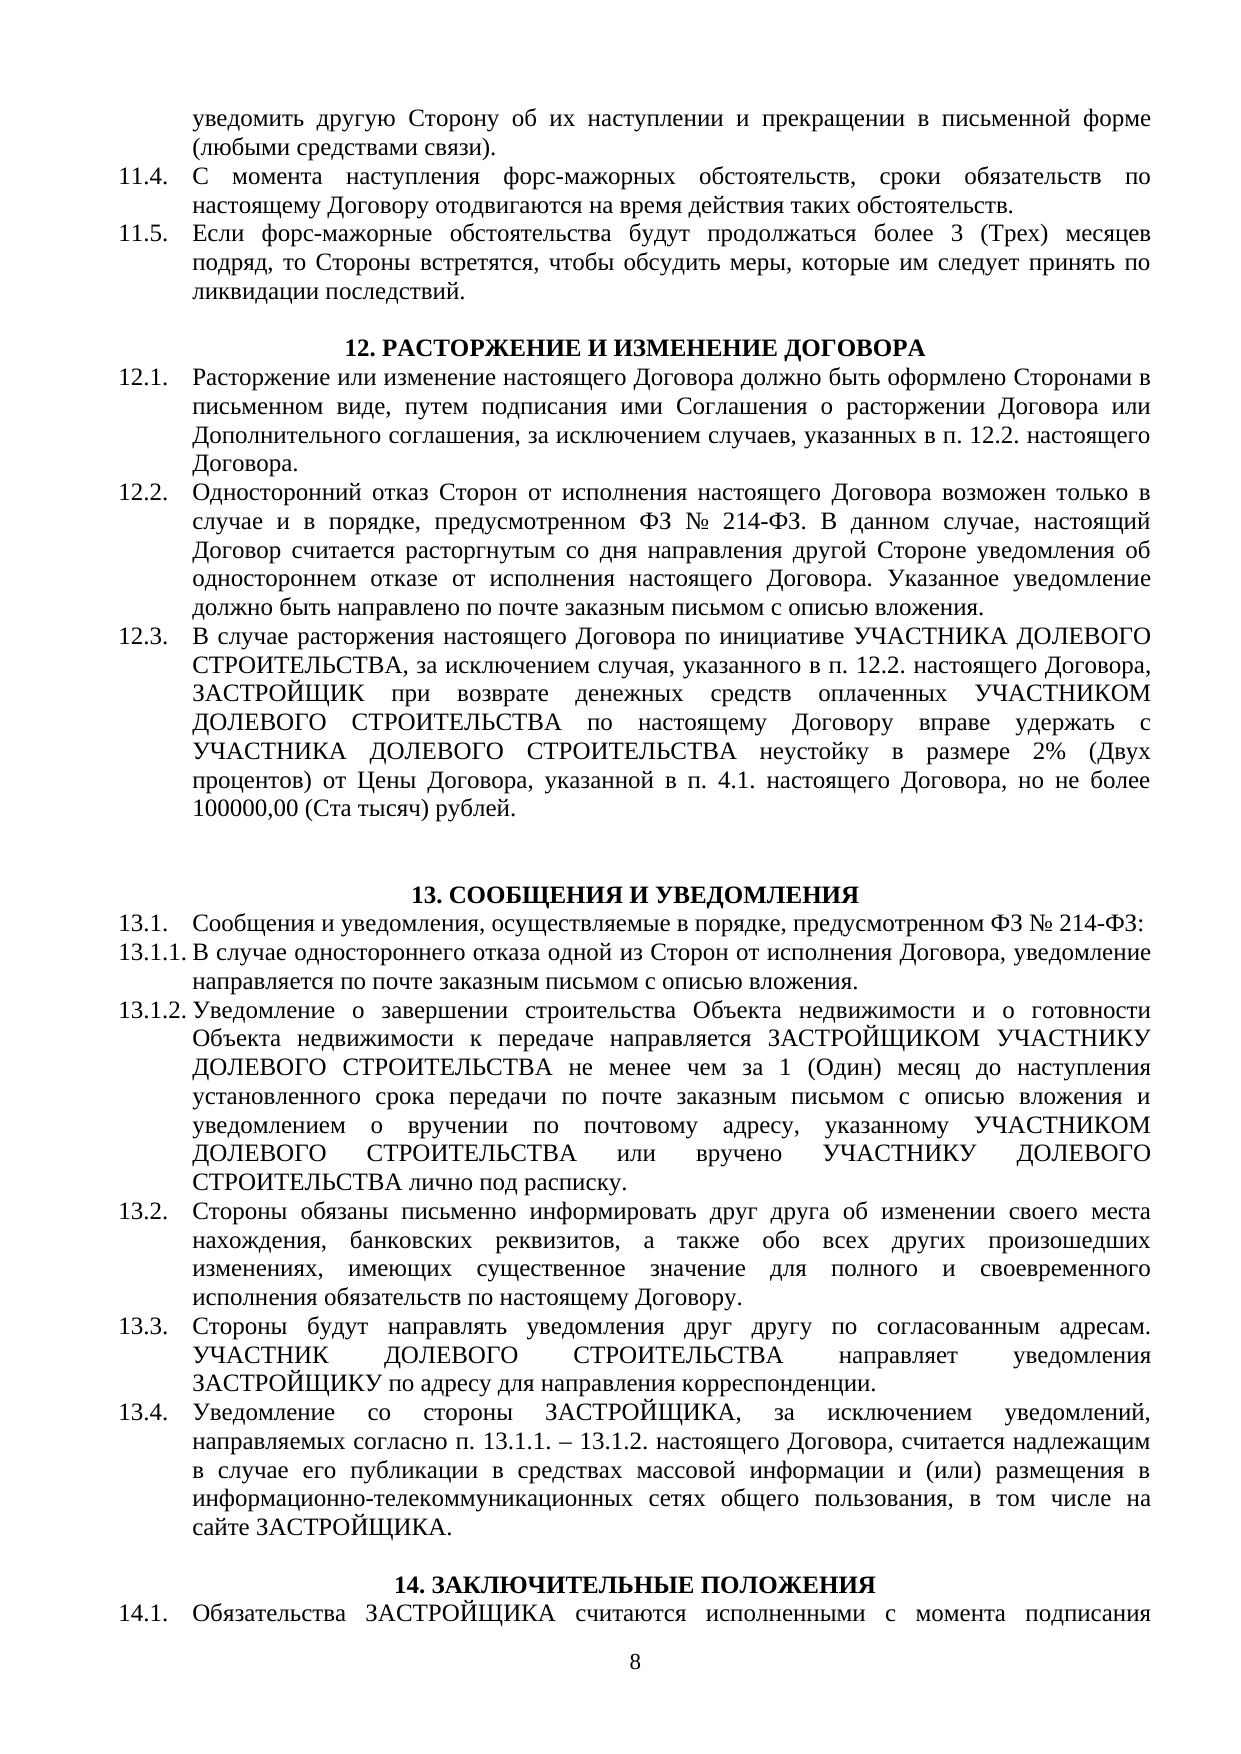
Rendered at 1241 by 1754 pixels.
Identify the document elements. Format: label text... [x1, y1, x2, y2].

list Односторонний отказ Сторон от исполнения настоящего Договора возможен только в случае и в порядке, предусмотренном ФЗ № 214-ФЗ. В данном случае, настоящий Договор считается расторгнутым со дня направления другой Стороне уведомления об одностороннем отказе от исполнения настоящего Договора. Указанное уведомление должно быть направлено по почте заказным письмом с описью вложения. [118, 477, 1152, 621]
list СООБЩЕНИЯ И УВЕДОМЛЕНИЯ [118, 880, 1152, 908]
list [118, 103, 1152, 161]
list В случае расторжения настоящего Договора по инициативе УЧАСТНИКА ДОЛЕВОГО СТРОИТЕЛЬСТВА, за исключением случая, указанного в п. 12.2. настоящего Договора, ЗАСТРОЙЩИК при возврате денежных средств оплаченных УЧАСТНИКОМ ДОЛЕВОГО СТРОИТЕЛЬСТВА по настоящему Договору вправе удержать с УЧАСТНИКА ДОЛЕВОГО СТРОИТЕЛЬСТВА неустойку в размере 2% (Двух процентов) от Цены Договора, указанной в п. 4.1. настоящего Договора, но не более 100000,00 (Ста тысяч) рублей. [118, 621, 1152, 822]
list Сообщения и уведомления, осуществляемые в порядке, предусмотренном ФЗ № 214-ФЗ: [118, 908, 1152, 937]
list Расторжение или изменение настоящего Договора должно быть оформлено Сторонами в письменном виде, путем подписания ими Соглашения о расторжении Договора или Дополнительного соглашения, за исключением случаев, указанных в п. 12.2. настоящего Договора. [118, 362, 1152, 477]
list Если форс-мажорные обстоятельства будут продолжаться более 3 (Трех) месяцев подряд, то Стороны встретятся, чтобы обсудить меры, которые им следует принять по ликвидации последствий. [118, 218, 1152, 305]
list ЗАКЛЮЧИТЕЛЬНЫЕ ПОЛОЖЕНИЯ [118, 1570, 1152, 1598]
list С момента наступления форс-мажорных обстоятельств, сроки обязательств по настоящему Договору отодвигаются на время действия таких обстоятельств. [118, 161, 1152, 218]
list РАСТОРЖЕНИЕ И ИЗМЕНЕНИЕ ДОГОВОРА [118, 333, 1152, 362]
list В случае одностороннего отказа одной из Сторон от исполнения Договора, уведомление направляется по почте заказным письмом с описью вложения. [118, 937, 1152, 995]
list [118, 1598, 1152, 1627]
list Стороны будут направлять уведомления друг другу по согласованным адресам. УЧАСТНИК ДОЛЕВОГО СТРОИТЕЛЬСТВА направляет уведомления ЗАСТРОЙЩИКУ по адресу для направления корреспонденции. [118, 1311, 1152, 1397]
list Уведомление со стороны ЗАСТРОЙЩИКА, за исключением уведомлений, направляемых согласно п. 13.1.1. – 13.1.2. настоящего Договора, считается надлежащим в случае его публикации в средствах массовой информации и (или) размещения в информационно-телекоммуникационных сетях общего пользования, в том числе на сайте ЗАСТРОЙЩИКА. [118, 1397, 1152, 1541]
list Стороны обязаны письменно информировать друг друга об изменении своего места нахождения, банковских реквизитов, а также обо всех других произошедших изменениях, имеющих существенное значение для полного и своевременного исполнения обязательств по настоящему Договору. [118, 1196, 1152, 1311]
list Уведомление о завершении строительства Объекта недвижимости и о готовности Объекта недвижимости к передаче направляется ЗАСТРОЙЩИКОМ УЧАСТНИКУ ДОЛЕВОГО СТРОИТЕЛЬСТВА не менее чем за 1 (Один) месяц до наступления установленного срока передачи по почте заказным письмом с описью вложения и уведомлением о вручении по почтовому адресу, указанному УЧАСТНИКОМ ДОЛЕВОГО СТРОИТЕЛЬСТВА или вручено УЧАСТНИКУ ДОЛЕВОГО СТРОИТЕЛЬСТВА лично под расписку. [118, 995, 1152, 1196]
